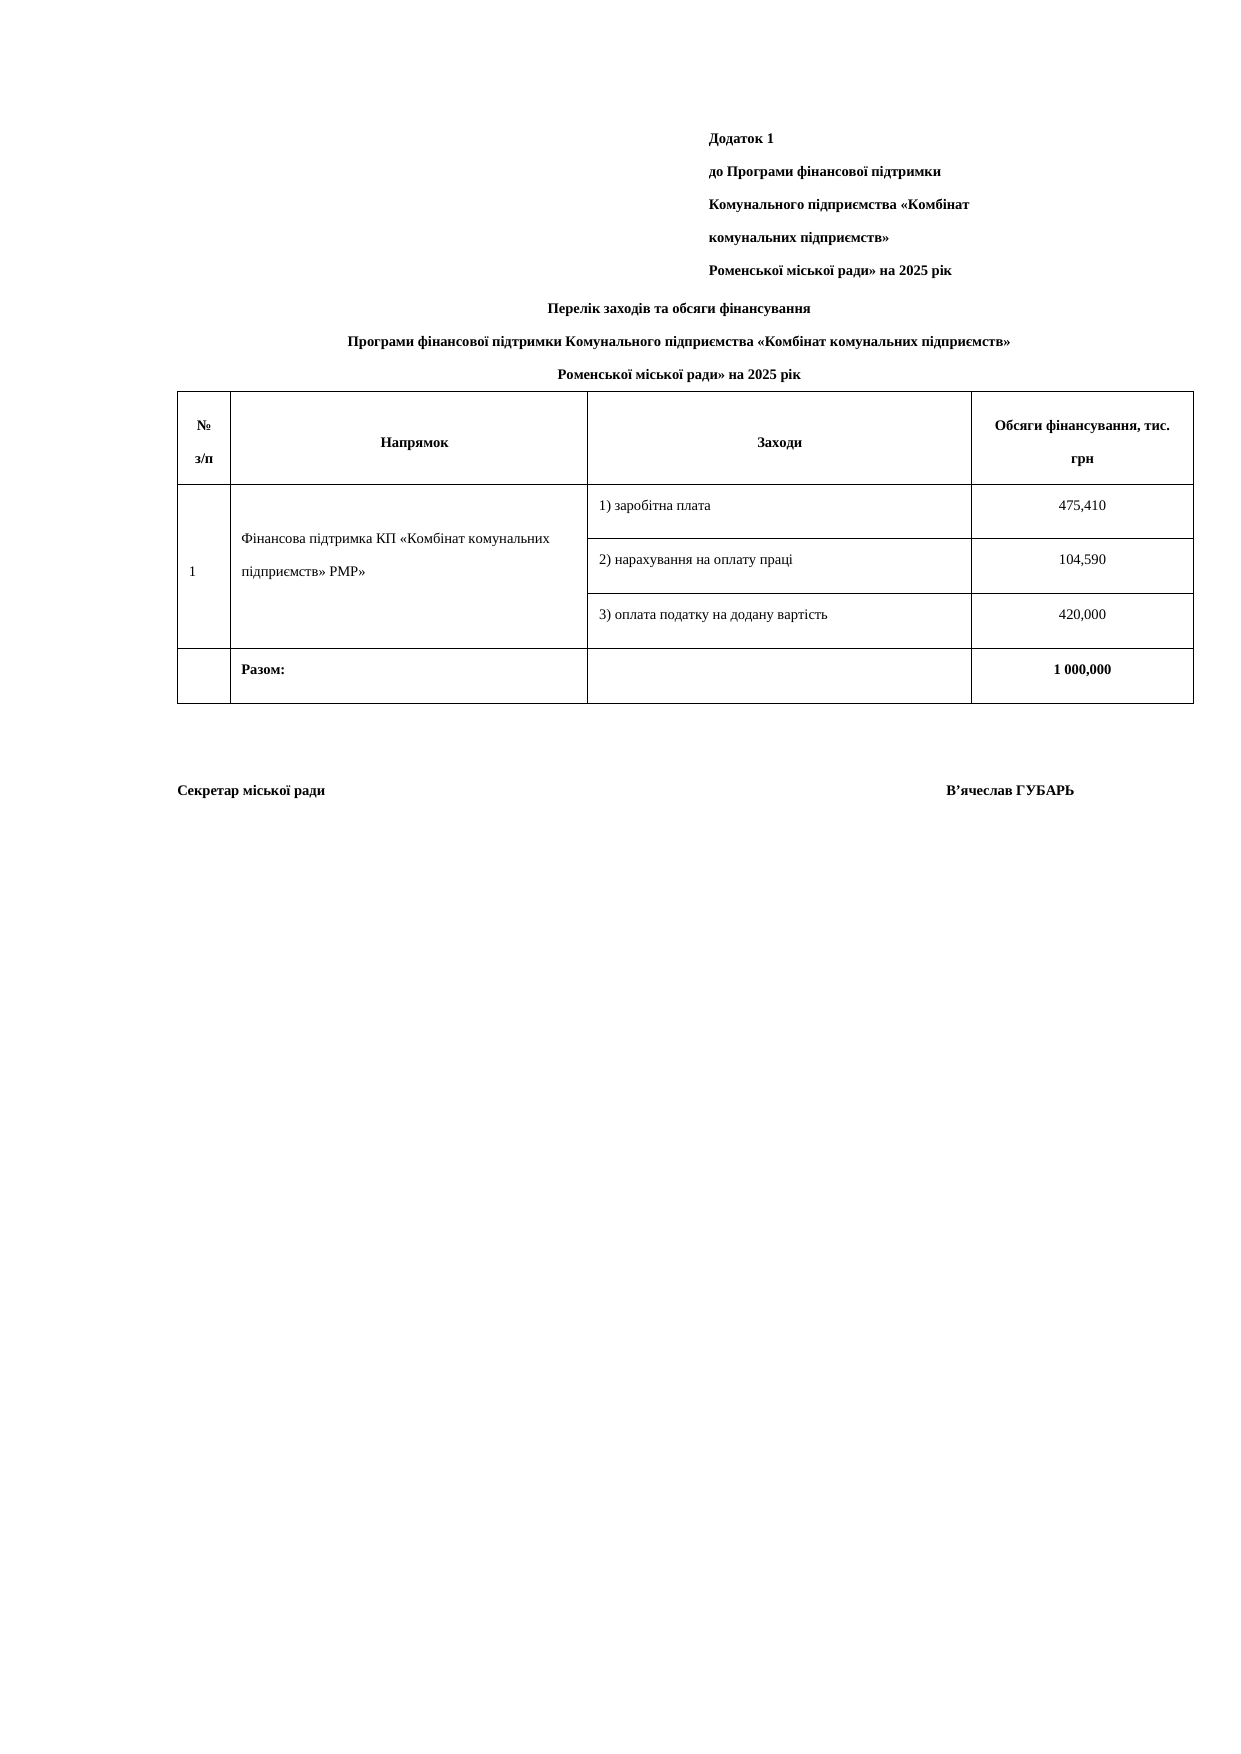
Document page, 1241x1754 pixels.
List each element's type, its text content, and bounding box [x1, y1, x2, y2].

table_header Напрямок [231, 392, 587, 483]
text Програми фінансової підтримки Комунального підприємства «Комбінат комунальних підприємств» [177, 321, 1181, 349]
text Перелік заходів та обсяги фінансування [177, 287, 1181, 316]
table_cell 1 [178, 485, 230, 648]
table_cell [588, 649, 971, 702]
table_header Обсяги фінансування, тис. грн [972, 392, 1193, 483]
table_header Заходи [588, 392, 971, 483]
table_cell [178, 649, 230, 702]
table_cell Разом: [231, 649, 587, 702]
table_header № з/п [178, 392, 230, 483]
table_cell 475,410 [972, 485, 1193, 538]
table_cell 3) оплата податку на додану вартість [588, 594, 971, 648]
table_cell 2) нарахування на оплату праці [588, 539, 971, 593]
text Додаток 1 [177, 118, 1181, 147]
text до Програми фінансової підтримки [177, 151, 1181, 180]
table_cell Фінансова підтримка КП «Комбінат комунальних підприємств» РМР» [231, 485, 587, 648]
text Роменської міської ради» на 2025 рік [177, 353, 1181, 382]
table_cell 420,000 [972, 594, 1193, 648]
table_cell 104,590 [972, 539, 1193, 593]
text Роменської міської ради» на 2025 рік [177, 250, 1181, 279]
text Комунального підприємства «Комбінат [177, 184, 1181, 213]
text Секретар міської ради В’ячеслав ГУБАРЬ [177, 769, 1181, 798]
table_cell 1) заробітна плата [588, 485, 971, 538]
table_cell 1 000,000 [972, 649, 1193, 702]
text комунальних підприємств» [177, 217, 1181, 246]
